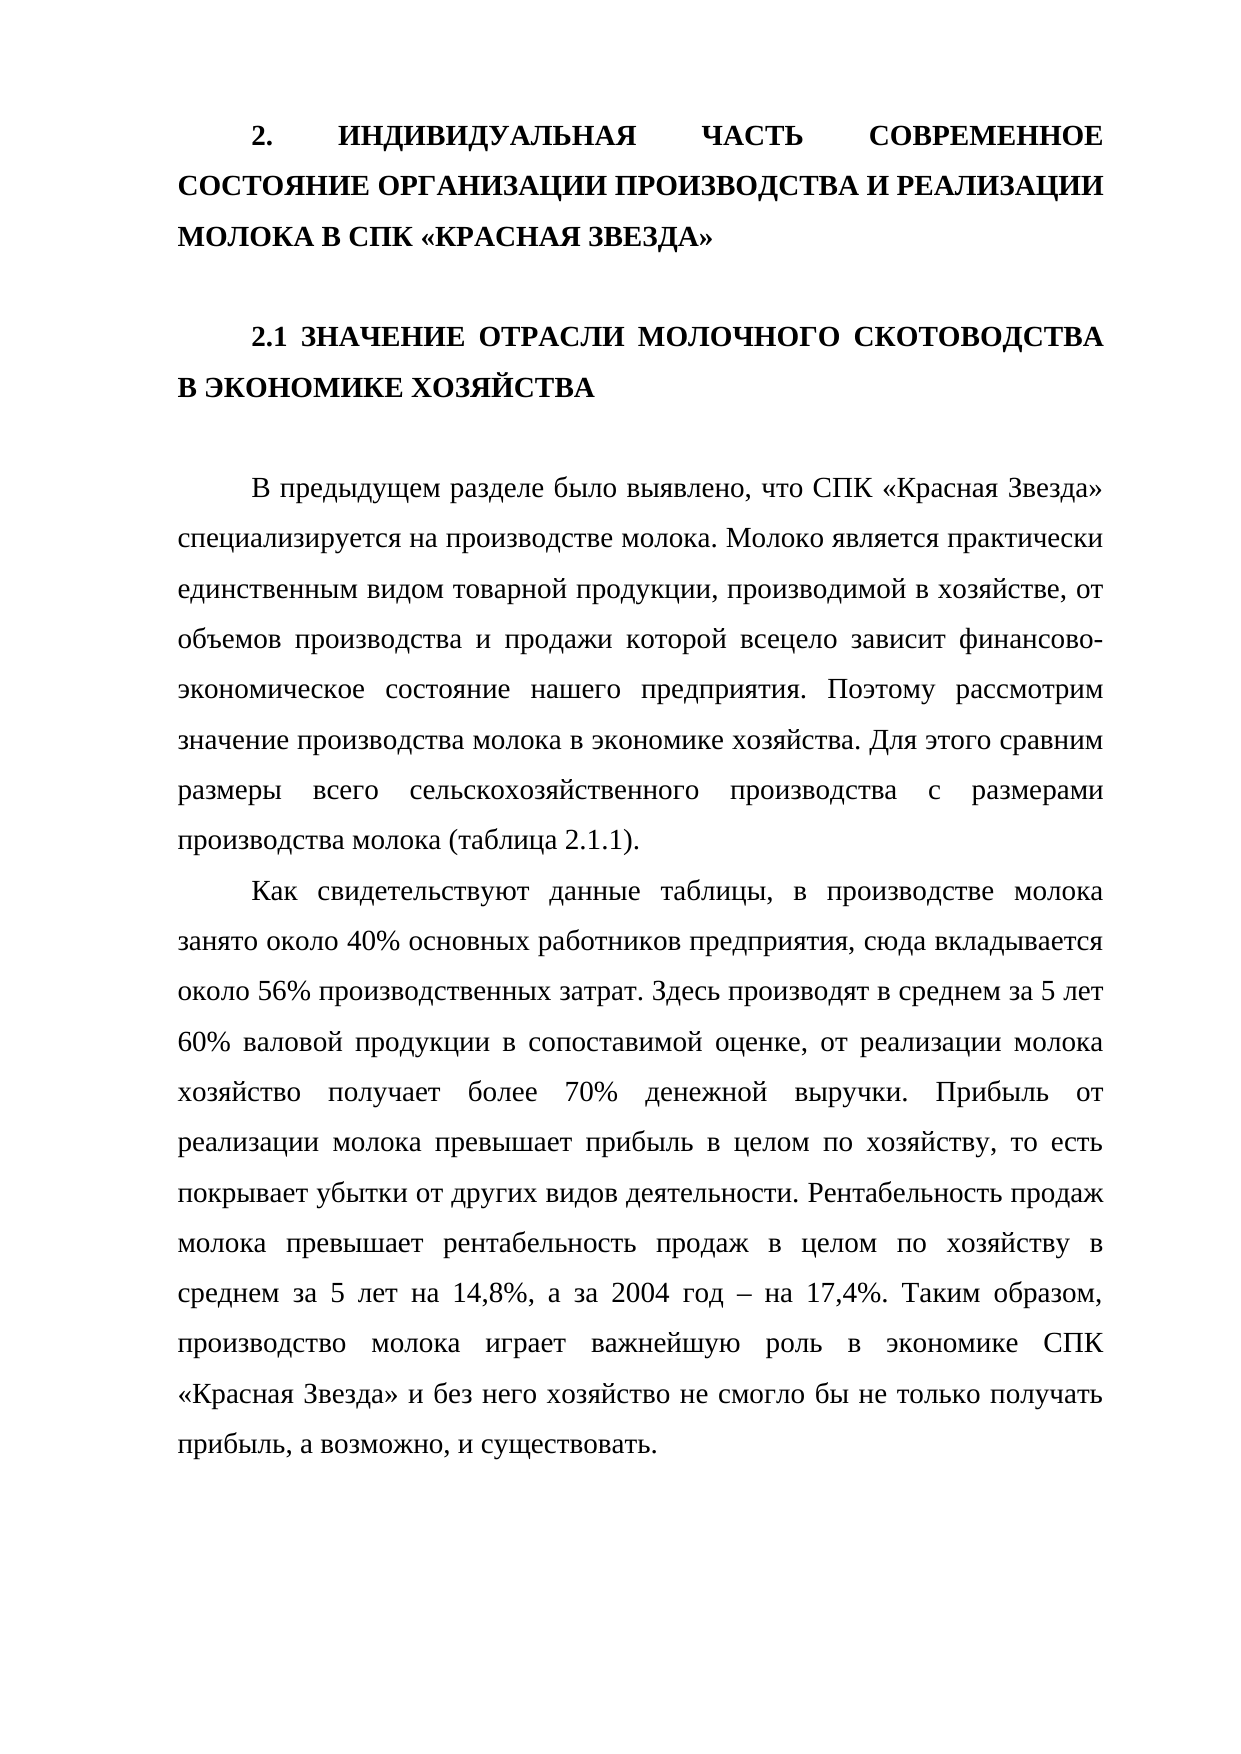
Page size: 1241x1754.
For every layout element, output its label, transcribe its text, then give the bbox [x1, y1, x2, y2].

text В предыдущем разделе было выявлено, что СПК «Красная Звезда» специализируется на производстве молока. Молоко является практически единственным видом товарной продукции, производимой в хозяйстве, от объемов производства и продажи которой всецело зависит финансово-экономическое состояние нашего предприятия. Поэтому рассмотрим значение производства молока в экономике хозяйства. Для этого сравним размеры всего сельскохозяйственного производства с размерами производства молока (таблица 2.1.1). [177, 470, 1104, 856]
text 2.1 ЗНАЧЕНИЕ ОТРАСЛИ МОЛОЧНОГО СКОТОВОДСТВА В ЭКОНОМИКЕ ХОЗЯЙСТВА [177, 319, 1104, 403]
text 2. ИНДИВИДУАЛЬНАЯ ЧАСТЬ СОВРЕМЕННОЕ СОСТОЯНИЕ ОРГАНИЗАЦИИ ПРОИЗВОДСТВА И РЕАЛИЗАЦИИ МОЛОКА В СПК «КРАСНАЯ ЗВЕЗДА» [177, 118, 1104, 252]
text Как свидетельствуют данные таблицы, в производстве молока занято около 40% основных работников предприятия, сюда вкладывается около 56% производственных затрат. Здесь производят в среднем за 5 лет 60% валовой продукции в сопоставимой оценке, от реализации молока хозяйство получает более 70% денежной выручки. Прибыль от реализации молока превышает прибыль в целом по хозяйству, то есть покрывает убытки от других видов деятельности. Рентабельность продаж молока превышает рентабельность продаж в целом по хозяйству в среднем за 5 лет на 14,8%, а за 2004 год – на 17,4%. Таким образом, производство молока играет важнейшую роль в экономике СПК «Красная Звезда» и без него хозяйство не смогло бы не только получать прибыль, а возможно, и существовать. [177, 873, 1104, 1460]
